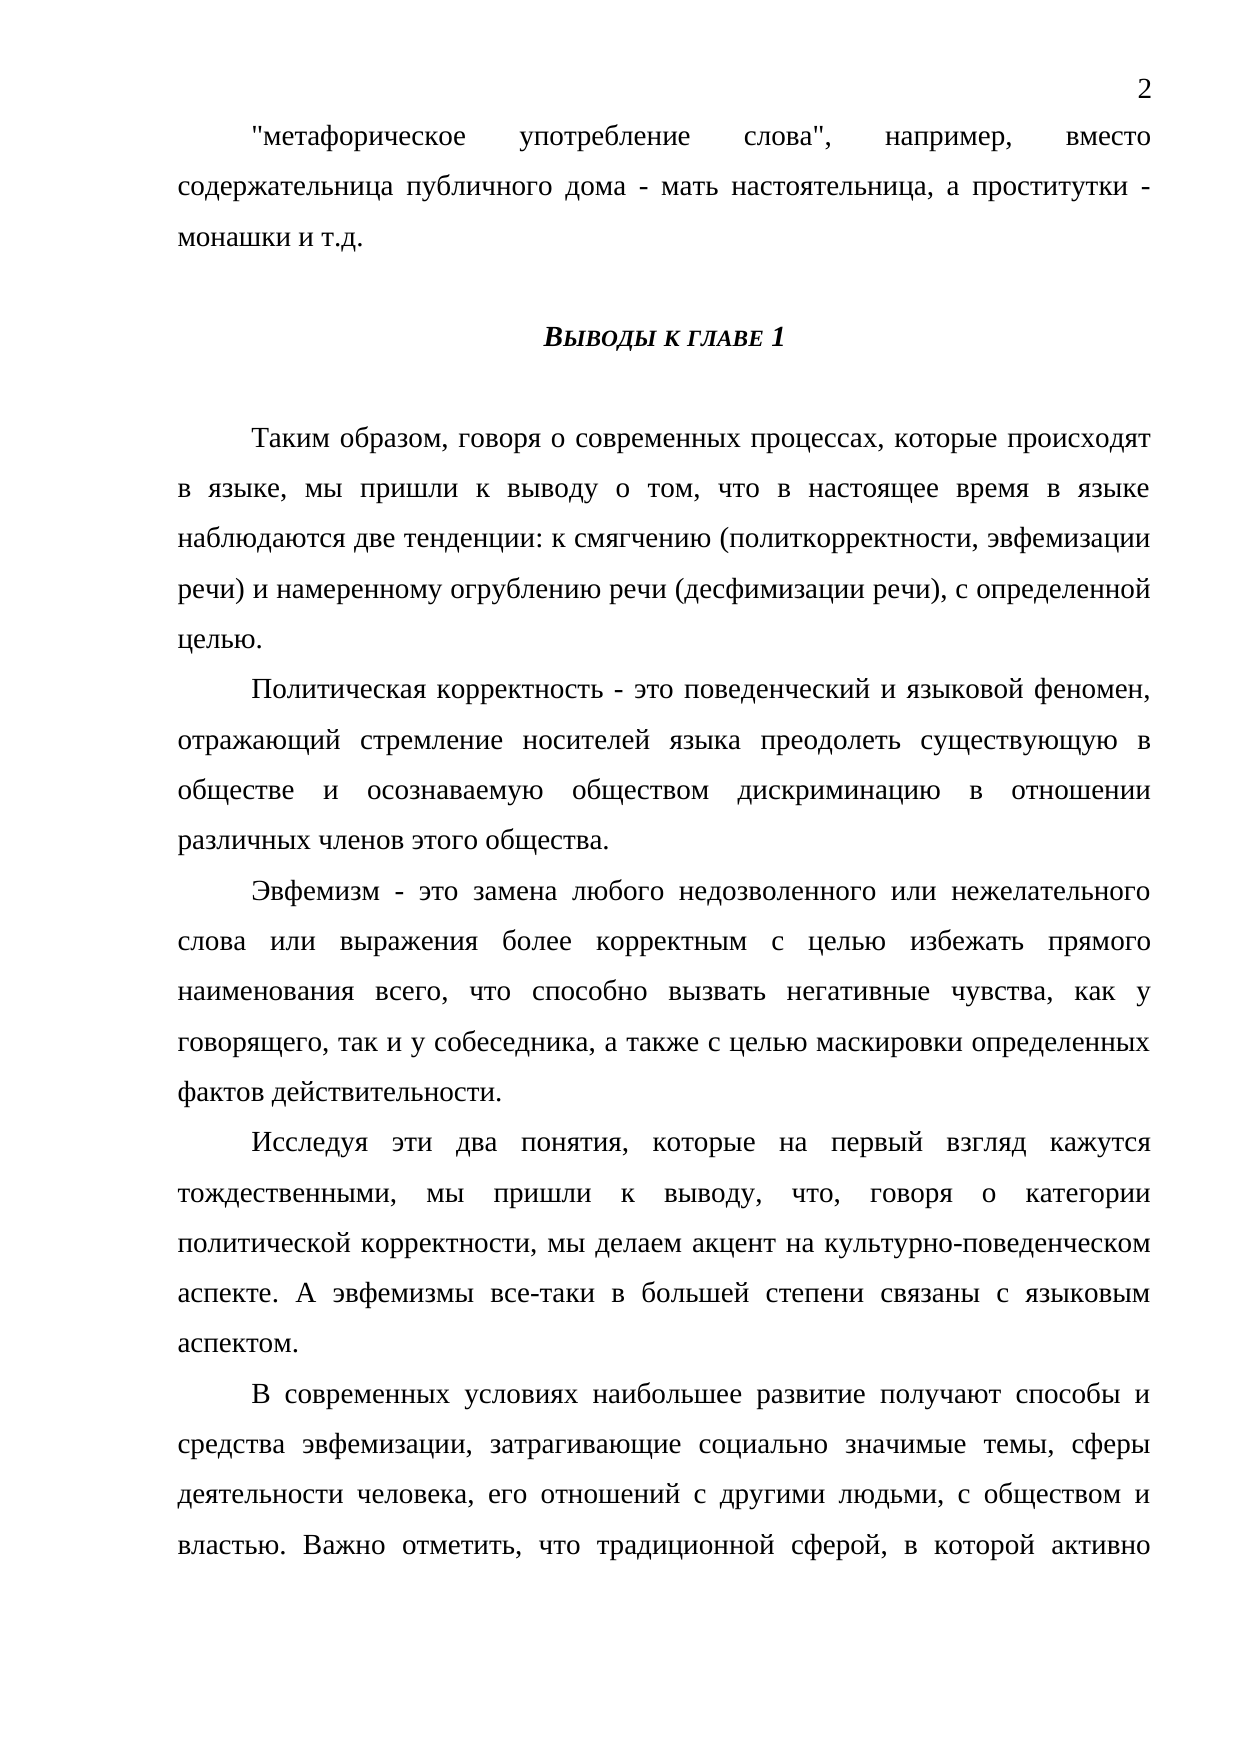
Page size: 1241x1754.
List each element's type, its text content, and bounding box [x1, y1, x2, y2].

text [177, 1376, 1152, 1560]
text Таким образом, говоря о современных процессах, которые происходят в языке, мы пришли к выводу о том, что в настоящее время в языке наблюдаются две тенденции: к смягчению (политкорректности, эвфемизации речи) и намеренному огрублению речи (десфимизации речи), с определенной целью. [177, 420, 1152, 655]
text Исследуя эти два понятия, которые на первый взгляд кажутся тождественными, мы пришли к выводу, что, говоря о категории политической корректности, мы делаем акцент на культурно-поведенческом аспекте. А эвфемизмы все-таки в большей степени связаны с языковым аспектом. [177, 1124, 1152, 1359]
text "метафорическое употребление слова", например, вместо содержательница публичного дома - мать настоятельница, а проститутки - монашки и т.д. [177, 118, 1152, 252]
text Политическая корректность - это поведенческий и языковой феномен, отражающий стремление носителей языка преодолеть существующую в обществе и осознаваемую обществом дискриминацию в отношении различных членов этого общества. [177, 672, 1152, 856]
text Эвфемизм - это замена любого недозволенного или нежелательного слова или выражения более корректным с целью избежать прямого наименования всего, что способно вызвать негативные чувства, как у говорящего, так и у собеседника, а также с целью маскировки определенных фактов действительности. [177, 873, 1152, 1108]
subtitle Выводы к главе 1 [177, 319, 1152, 353]
